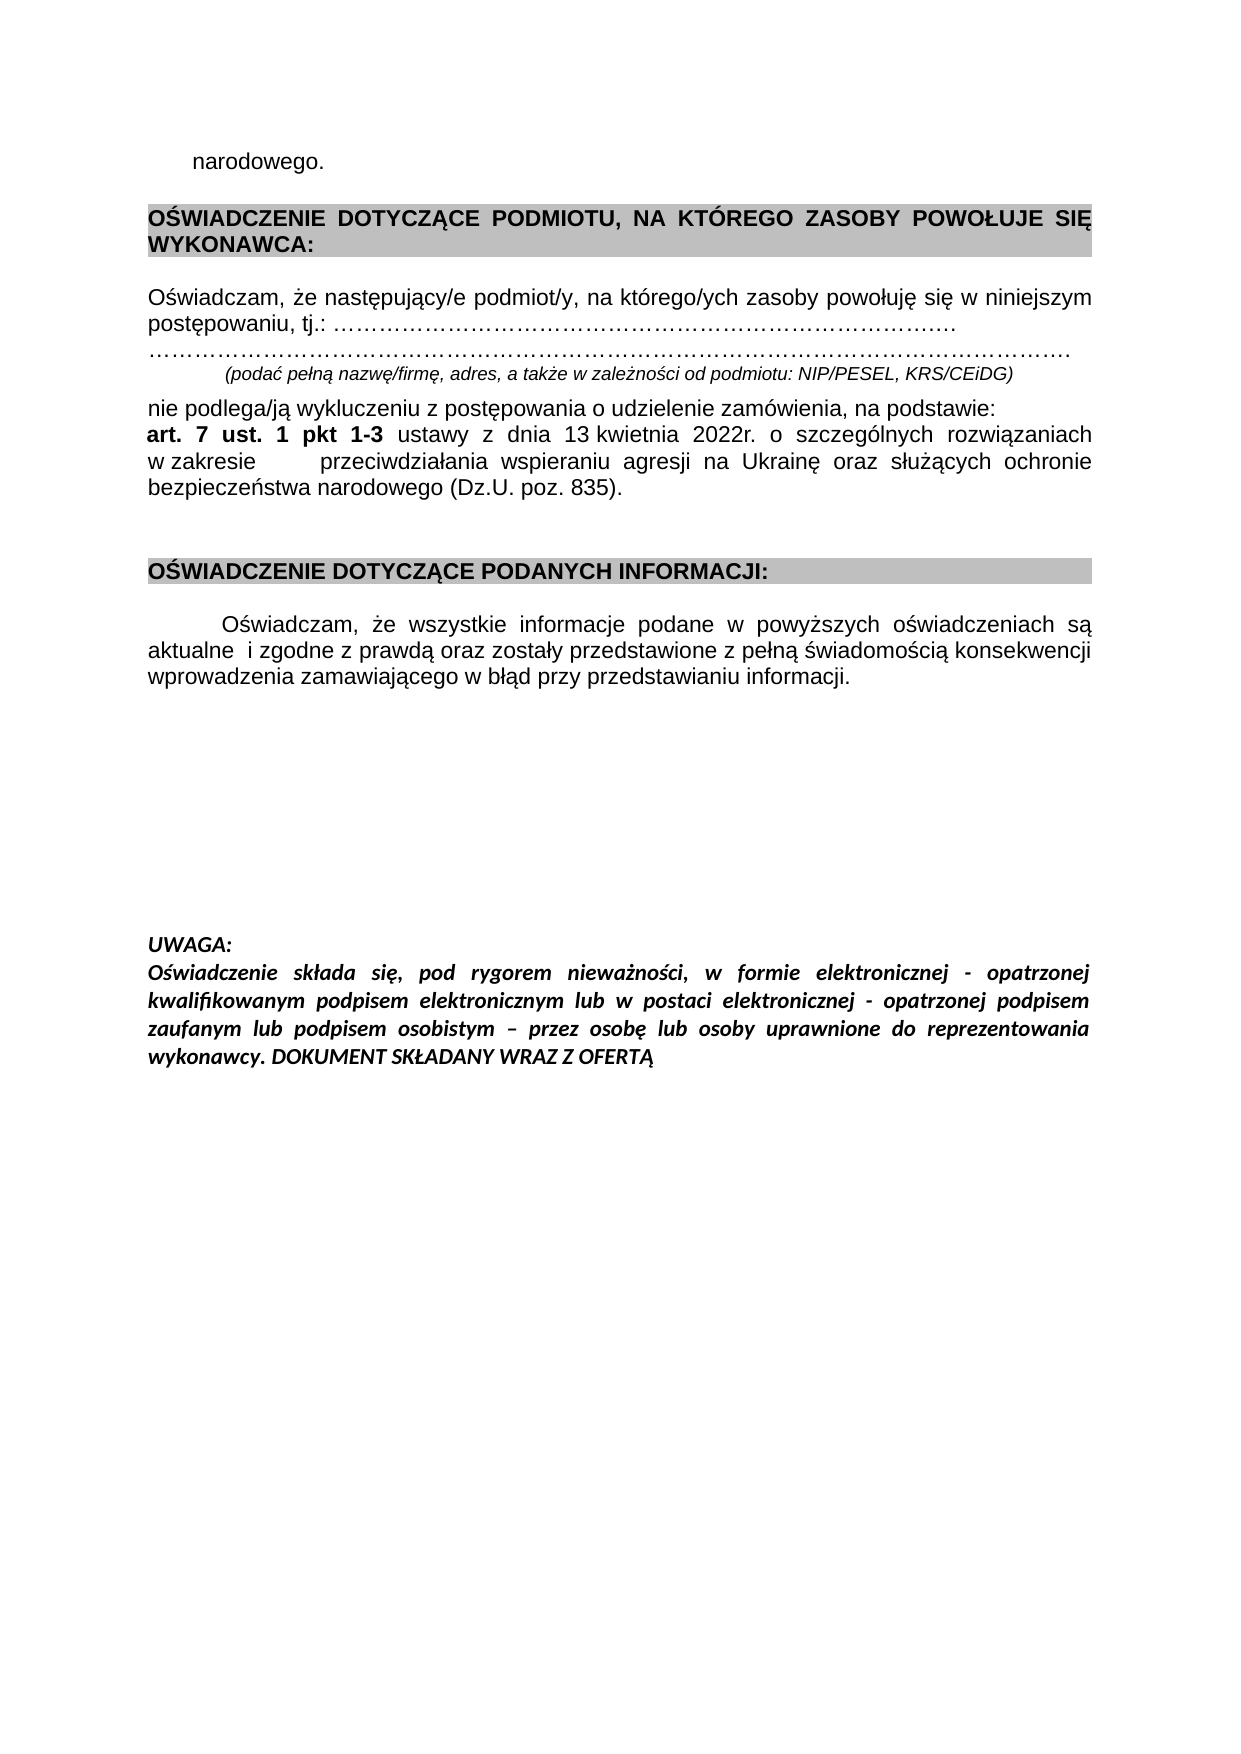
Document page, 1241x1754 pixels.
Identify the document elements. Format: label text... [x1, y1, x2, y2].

text Oświadczam, że następujący/e podmiot/y, na którego/ych zasoby powołuję się w niniejszym postępowaniu, tj.: …………………………………………………………………….… [148, 283, 1093, 336]
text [148, 148, 1093, 204]
text nie podlega/ją wykluczeniu z postępowania o udzielenie zamówienia, na podstawie: [148, 395, 1093, 421]
text …………………………………………………………………………………………………………. [148, 336, 1093, 363]
list art. 7 ust. 1 pkt 1-3 ustawy z dnia 13 kwietnia 2022r. o szczególnych rozwiązaniach w zakresie przeciwdziałania wspieraniu agresji na Ukrainę oraz służących ochronie bezpieczeństwa narodowego (Dz.U. poz. 835). [146, 421, 1093, 500]
text OŚWIADCZENIE DOTYCZĄCE PODMIOTU, NA KTÓREGO ZASOBY POWOŁUJE SIĘ WYKONAWCA: [148, 204, 1092, 257]
text (podać pełną nazwę/firmę, adres, a także w zależności od podmiotu: NIP/PESEL, KRS/CEiDG) [148, 363, 1093, 384]
text UWAGA: [148, 930, 1093, 958]
text Oświadczenie składa się, pod rygorem nieważności, w formie elektronicznej - opatrzonej kwalifikowanym podpisem elektronicznym lub w postaci elektronicznej - opatrzonej podpisem zaufanym lub podpisem osobistym – przez osobę lub osoby uprawnione do reprezentowania wykonawcy. DOKUMENT SKŁADANY WRAZ Z OFERTĄ [148, 958, 1093, 1070]
text Oświadczam, że wszystkie informacje podane w powyższych oświadczeniach są aktualne i zgodne z prawdą oraz zostały przedstawione z pełną świadomością konsekwencji wprowadzenia zamawiającego w błąd przy przedstawianiu informacji. [148, 611, 1092, 689]
text OŚWIADCZENIE DOTYCZĄCE PODANYCH INFORMACJI: [148, 558, 1092, 584]
